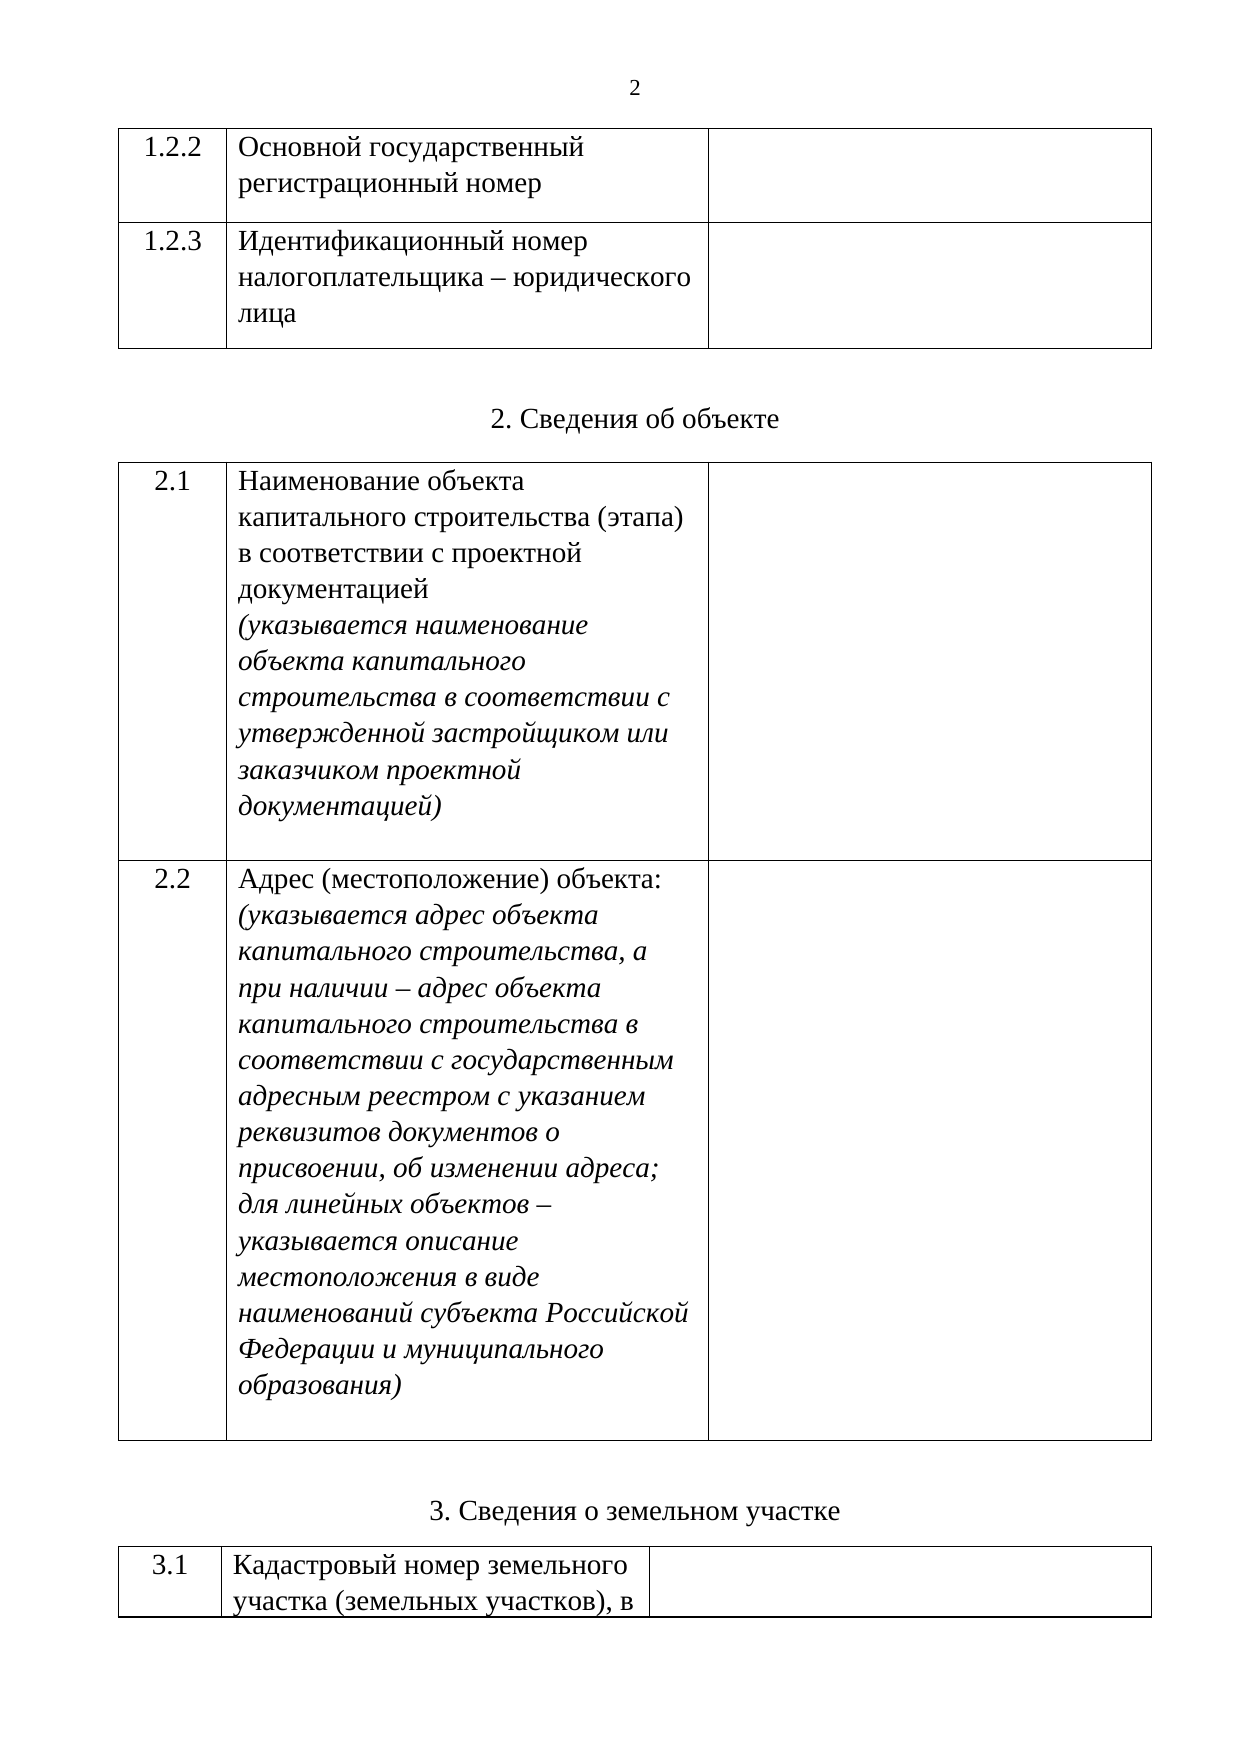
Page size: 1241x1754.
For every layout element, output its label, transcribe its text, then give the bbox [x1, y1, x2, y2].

table_cell [709, 861, 1151, 1439]
table_cell 1.2.3 [119, 223, 226, 348]
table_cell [222, 1547, 649, 1616]
table_cell [709, 129, 1151, 222]
table_cell [709, 223, 1151, 348]
table_cell 2.2 [119, 861, 226, 1439]
table_cell Идентификационный номер налогоплательщика – юридического лица [227, 223, 708, 348]
table_cell Адрес (местоположение) объекта: (указывается адрес объекта капитального строительства, а при наличии – адрес объекта капитального строительства в соответствии с государственным адресным реестром с указанием реквизитов документов о присвоении, об изменении адреса; для линейных объектов – указывается описание местоположения в виде наименований субъекта Российской Федерации и муниципального образования) [227, 861, 708, 1439]
table_cell [650, 1547, 1151, 1616]
table_cell 2. Сведения об объекте [118, 349, 1152, 462]
table_cell Основной государственный регистрационный номер [227, 129, 708, 222]
table_cell 3. Сведения о земельном участке [118, 1441, 1152, 1546]
table_cell 2.1 [119, 463, 226, 860]
table_cell 3.1 [119, 1547, 221, 1616]
table_cell Наименование объекта капитального строительства (этапа) в соответствии с проектной документацией (указывается наименование объекта капитального строительства в соответствии с утвержденной застройщиком или заказчиком проектной документацией) [227, 463, 708, 860]
table_cell 1.2.2 [119, 129, 226, 222]
table_cell [709, 463, 1151, 860]
